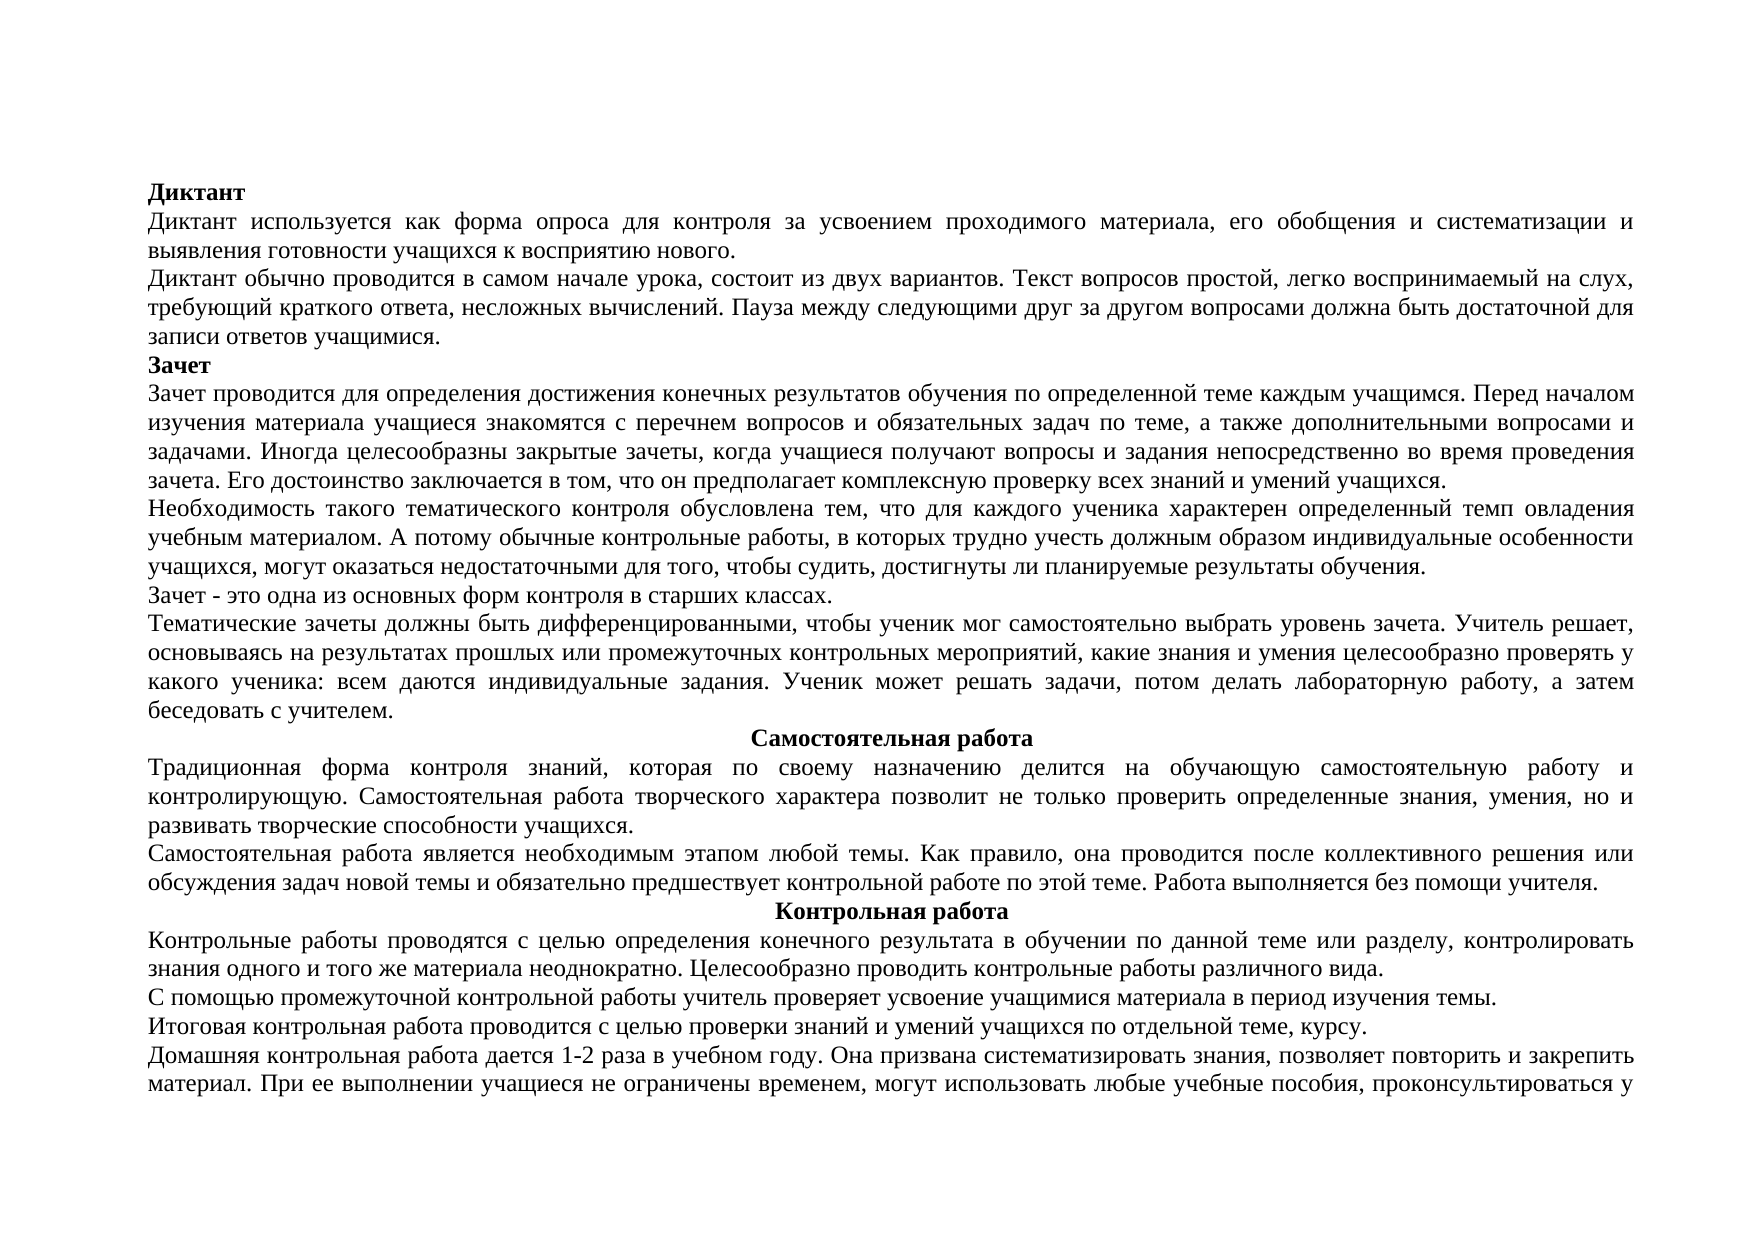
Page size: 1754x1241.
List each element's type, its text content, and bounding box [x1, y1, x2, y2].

text Диктант [148, 177, 1636, 206]
text Итоговая контрольная работа проводится с целью проверки знаний и умений учащихся по отдельной теме, курсу. [148, 1011, 1636, 1040]
text Зачет - это одна из основных форм контроля в старших классах. [148, 580, 1636, 608]
text Самостоятельная работа [148, 723, 1636, 752]
text Самостоятельная работа является необходимым этапом любой темы. Как правило, она проводится после коллективного решения или обсуждения задач новой темы и обязательно предшествует контрольной работе по этой теме. Работа выполняется без помощи учителя. [148, 838, 1636, 896]
text Тематические зачеты должны быть дифференцированными, чтобы ученик мог самостоятельно выбрать уровень зачета. Учитель решает, основываясь на результатах прошлых или промежуточных контрольных мероприятий, какие знания и умения целесообразно проверять у какого ученика: всем даются индивидуальные задания. Ученик может решать задачи, потом делать лабораторную работу, а затем беседовать с учителем. [148, 608, 1636, 723]
text Необходимость такого тематического контроля обусловлена тем, что для каждого ученика характерен определенный темп овладения учебным материалом. А потому обычные контрольные работы, в которых трудно учесть должным образом индивидуальные особенности учащихся, могут оказаться недостаточными для того, чтобы судить, достигнуты ли планируемые результаты обучения. [148, 493, 1636, 580]
text Зачет проводится для определения достижения конечных результатов обучения по определенной теме каждым учащимся. Перед началом изучения материала учащиеся знакомятся с перечнем вопросов и обязательных задач по теме, а также дополнительными вопросами и задачами. Иногда целесообразны закрытые зачеты, когда учащиеся получают вопросы и задания непосредственно во время проведения зачета. Его достоинство заключается в том, что он предполагает комплексную проверку всех знаний и умений учащихся. [148, 378, 1636, 493]
text Контрольные работы проводятся с целью определения конечного результата в обучении по данной теме или разделу, контролировать знания одного и того же материала неоднократно. Целесообразно проводить контрольные работы различного вида. [148, 925, 1636, 982]
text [148, 1040, 1636, 1097]
text Зачет [148, 350, 1636, 378]
text Традиционная форма контроля знаний, которая по своему назначению делится на обучающую самостоятельную работу и контролирующую. Самостоятельная работа творческого характера позволит не только проверить определенные знания, умения, но и развивать творческие способности учащихся. [148, 752, 1636, 838]
text Диктант обычно проводится в самом начале урока, состоит из двух вариантов. Текст вопросов простой, легко воспринимаемый на слух, требующий краткого ответа, несложных вычислений. Пауза между следующими друг за другом вопросами должна быть достаточной для записи ответов учащимися. [148, 263, 1636, 350]
text С помощью промежуточной контрольной работы учитель проверяет усвоение учащимися материала в период изучения темы. [148, 982, 1636, 1011]
text Контрольная работа [148, 896, 1636, 925]
text Диктант используется как форма опроса для контроля за усвоением проходимого материала, его обобщения и систематизации и выявления готовности учащихся к восприятию нового. [148, 206, 1636, 263]
